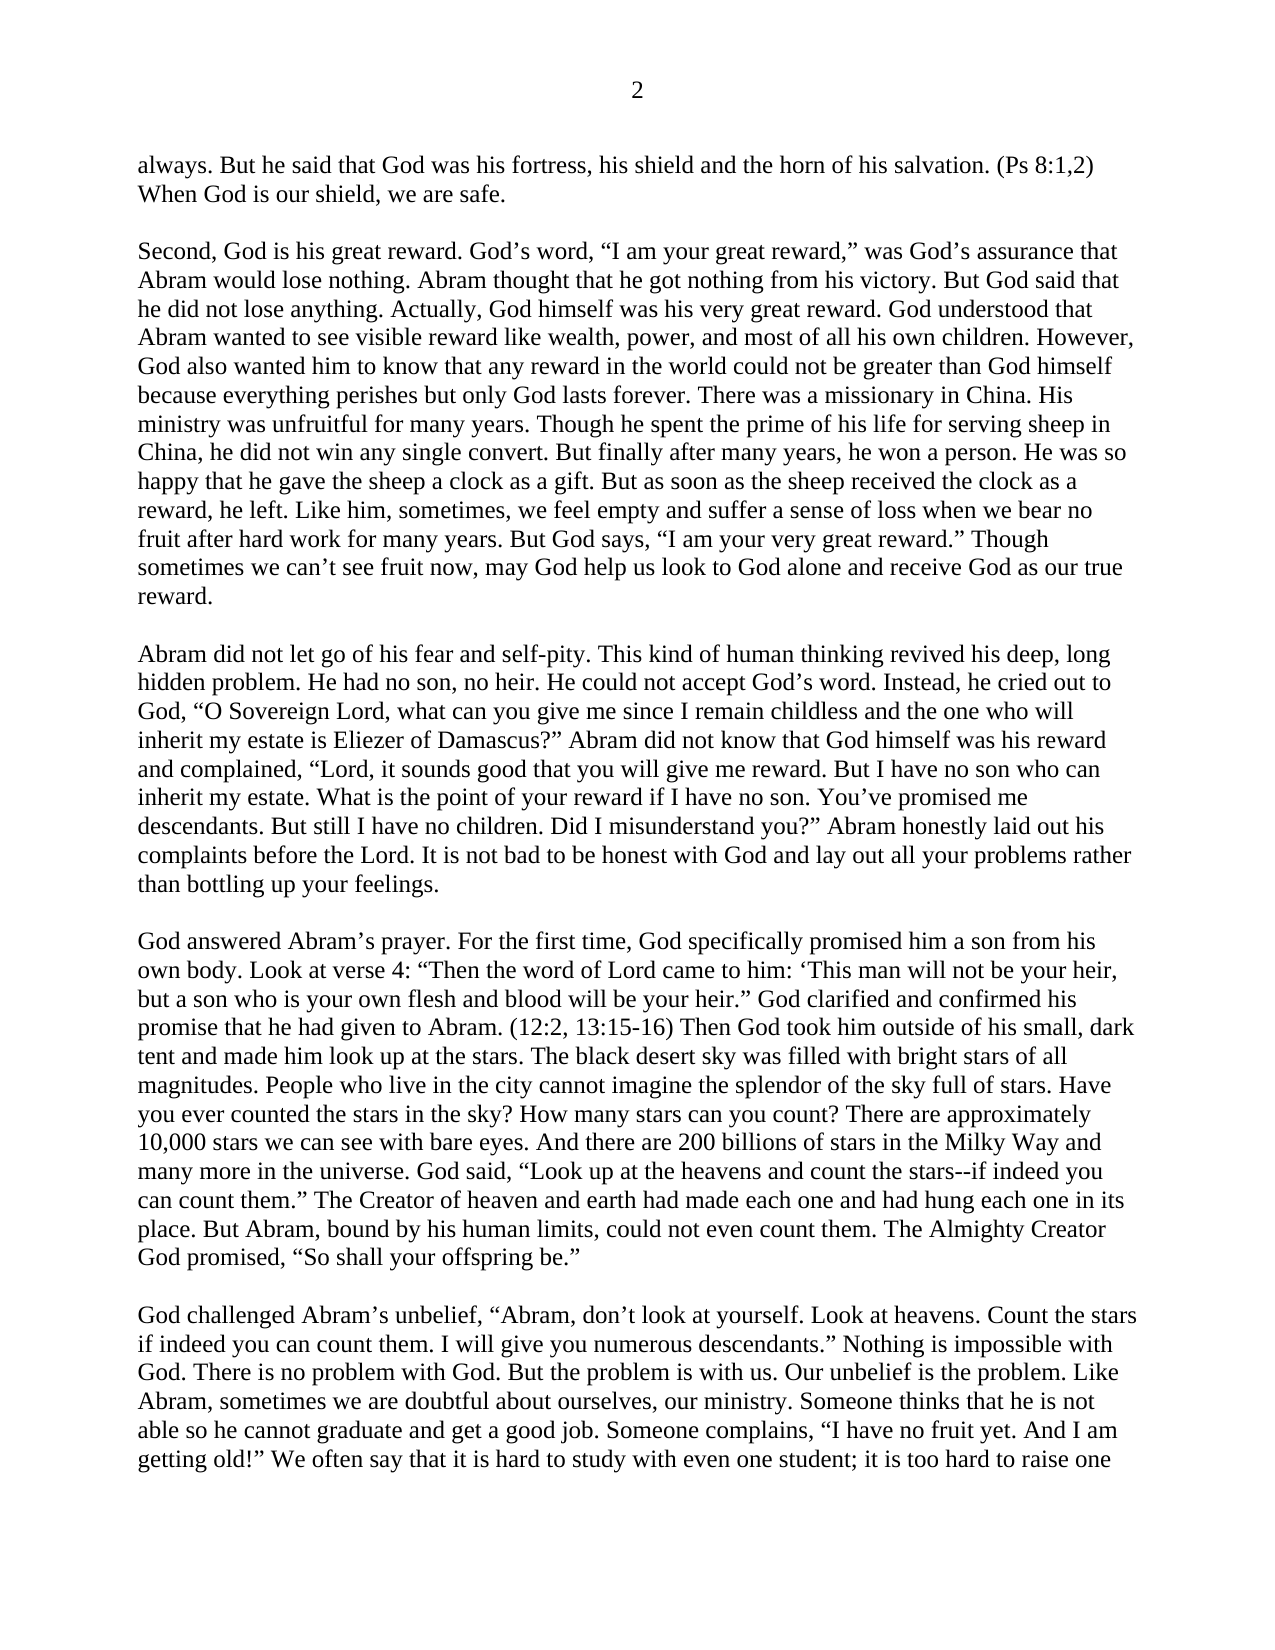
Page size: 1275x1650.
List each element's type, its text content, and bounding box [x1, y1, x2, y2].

text Second, God is his great reward. God’s word, “I am your great reward,” was God’s assurance that Abram would lose nothing. Abram thought that he got nothing from his victory. But God said that he did not lose anything. Actually, God himself was his very great reward. God understood that Abram wanted to see visible reward like wealth, power, and most of all his own children. However, God also wanted him to know that any reward in the world could not be greater than God himself because everything perishes but only God lasts forever. There was a missionary in . His ministry was unfruitful for many years. Though he spent the prime of his life for serving sheep in , he did not win any single convert. But finally after many years, he won a person. He was so happy that he gave the sheep a clock as a gift. But as soon as the sheep received the clock as a reward, he left. Like him, sometimes, we feel empty and suffer a sense of loss when we bear no fruit after hard work for many years. But God says, “I am your very great reward.” Though sometimes we can’t see fruit now, may God help us look to God alone and receive God as our true reward. [137, 236, 1138, 610]
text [137, 1300, 1138, 1472]
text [137, 150, 1138, 207]
text Abram did not let go of his fear and self-pity. This kind of human thinking revived his deep, long hidden problem. He had no son, no heir. He could not accept God’s word. Instead, he cried out to God, “O Sovereign Lord, what can you give me since I remain childless and the one who will inherit my estate is Eliezer of Damascus?” Abram did not know that God himself was his reward and complained, “Lord, it sounds good that you will give me reward. But I have no son who can inherit my estate. What is the point of your reward if I have no son. You’ve promised me descendants. But still I have no children. Did I misunderstand you?” Abram honestly laid out his complaints before the Lord. It is not bad to be honest with God and lay out all your problems rather than bottling up your feelings. [137, 639, 1138, 897]
text God answered Abram’s prayer. For the first time, God specifically promised him a son from his own body. Look at verse 4: “Then the word of Lord came to him: ‘This man will not be your heir, but a son who is your own flesh and blood will be your heir.” God clarified and confirmed his promise that he had given to Abram. (12:2, 13:15-16) Then God took him outside of his small, dark tent and made him look up at the stars. The black desert sky was filled with bright stars of all magnitudes. People who live in the city cannot imagine the splendor of the sky full of stars. Have you ever counted the stars in the sky? How many stars can you count? There are approximately 10,000 stars we can see with bare eyes. And there are 200 billions of stars in the Milky Way and many more in the universe. God said, “Look up at the heavens and count the stars--if indeed you can count them.” The Creator of heaven and earth had made each one and had hung each one in its place. But Abram, bound by his human limits, could not even count them. The Almighty Creator God promised, “So shall your offspring be.” [137, 926, 1138, 1271]
